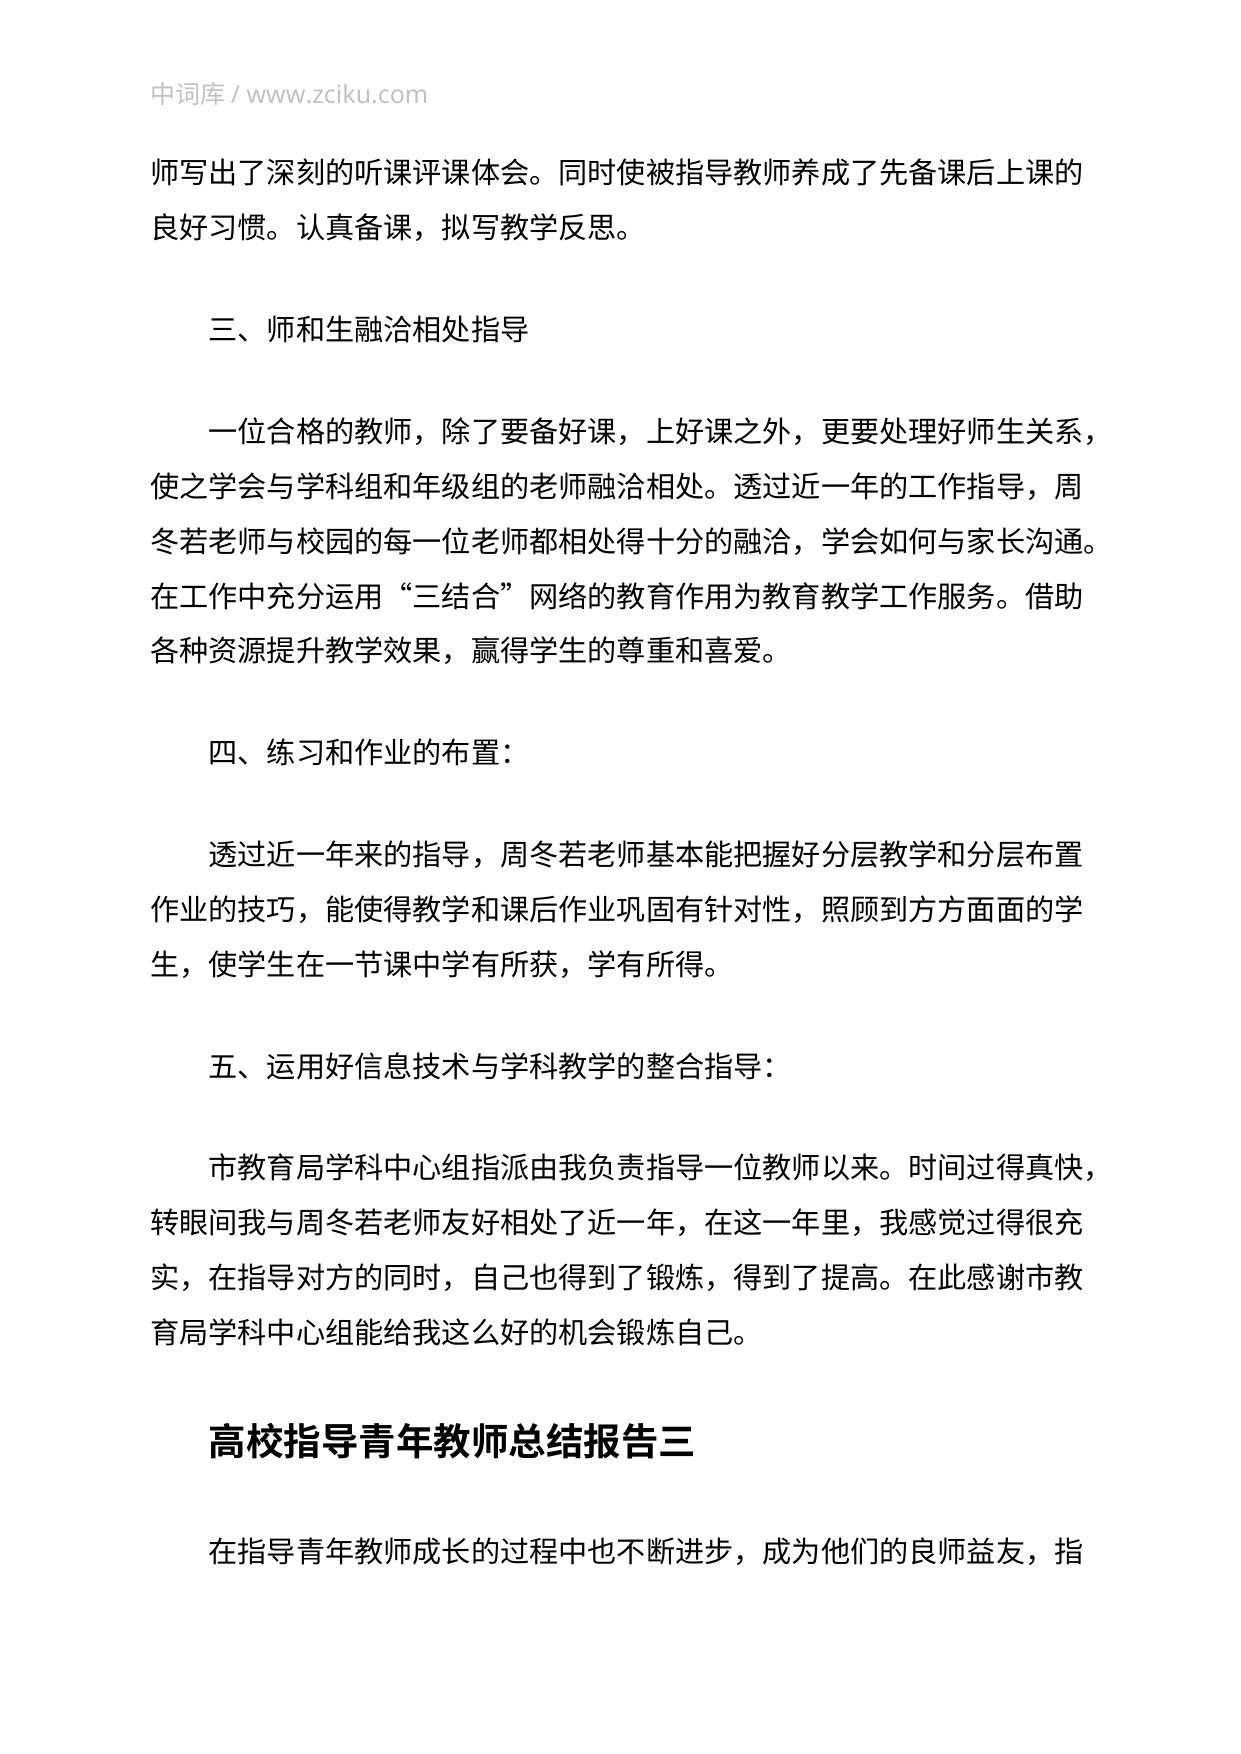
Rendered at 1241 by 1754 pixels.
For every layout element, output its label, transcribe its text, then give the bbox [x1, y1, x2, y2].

text 市教育局学科中心组指派由我负责指导一位教师以来。时间过得真快，转眼间我与周冬若老师友好相处了近一年，在这一年里，我感觉过得很充实，在指导对方的同时，自己也得到了锻炼，得到了提高。在此感谢市教育局学科中心组能给我这么好的机会锻炼自己。 [150, 1145, 1090, 1352]
text 一位合格的教师，除了要备好课，上好课之外，更要处理好师生关系，使之学会与学科组和年级组的老师融洽相处。透过近一年的工作指导，周冬若老师与校园的每一位老师都相处得十分的融洽，学会如何与家长沟通。在工作中充分运用“三结合”网络的教育作用为教育教学工作服务。借助各种资源提升教学效果，赢得学生的尊重和喜爱。 [150, 408, 1090, 670]
text 五、运用好信息技术与学科教学的整合指导： [150, 1043, 1090, 1085]
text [150, 150, 1090, 247]
text 三、师和生融洽相处指导 [150, 307, 1090, 349]
text 高校指导青年教师总结报告三 [150, 1411, 1090, 1466]
text 透过近一年来的指导，周冬若老师基本能把握好分层教学和分层布置作业的技巧，能使得教学和课后作业巩固有针对性，照顾到方方面面的学生，使学生在一节课中学有所获，学有所得。 [150, 832, 1090, 984]
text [150, 1529, 1090, 1571]
text 四、练习和作业的布置： [150, 730, 1090, 772]
